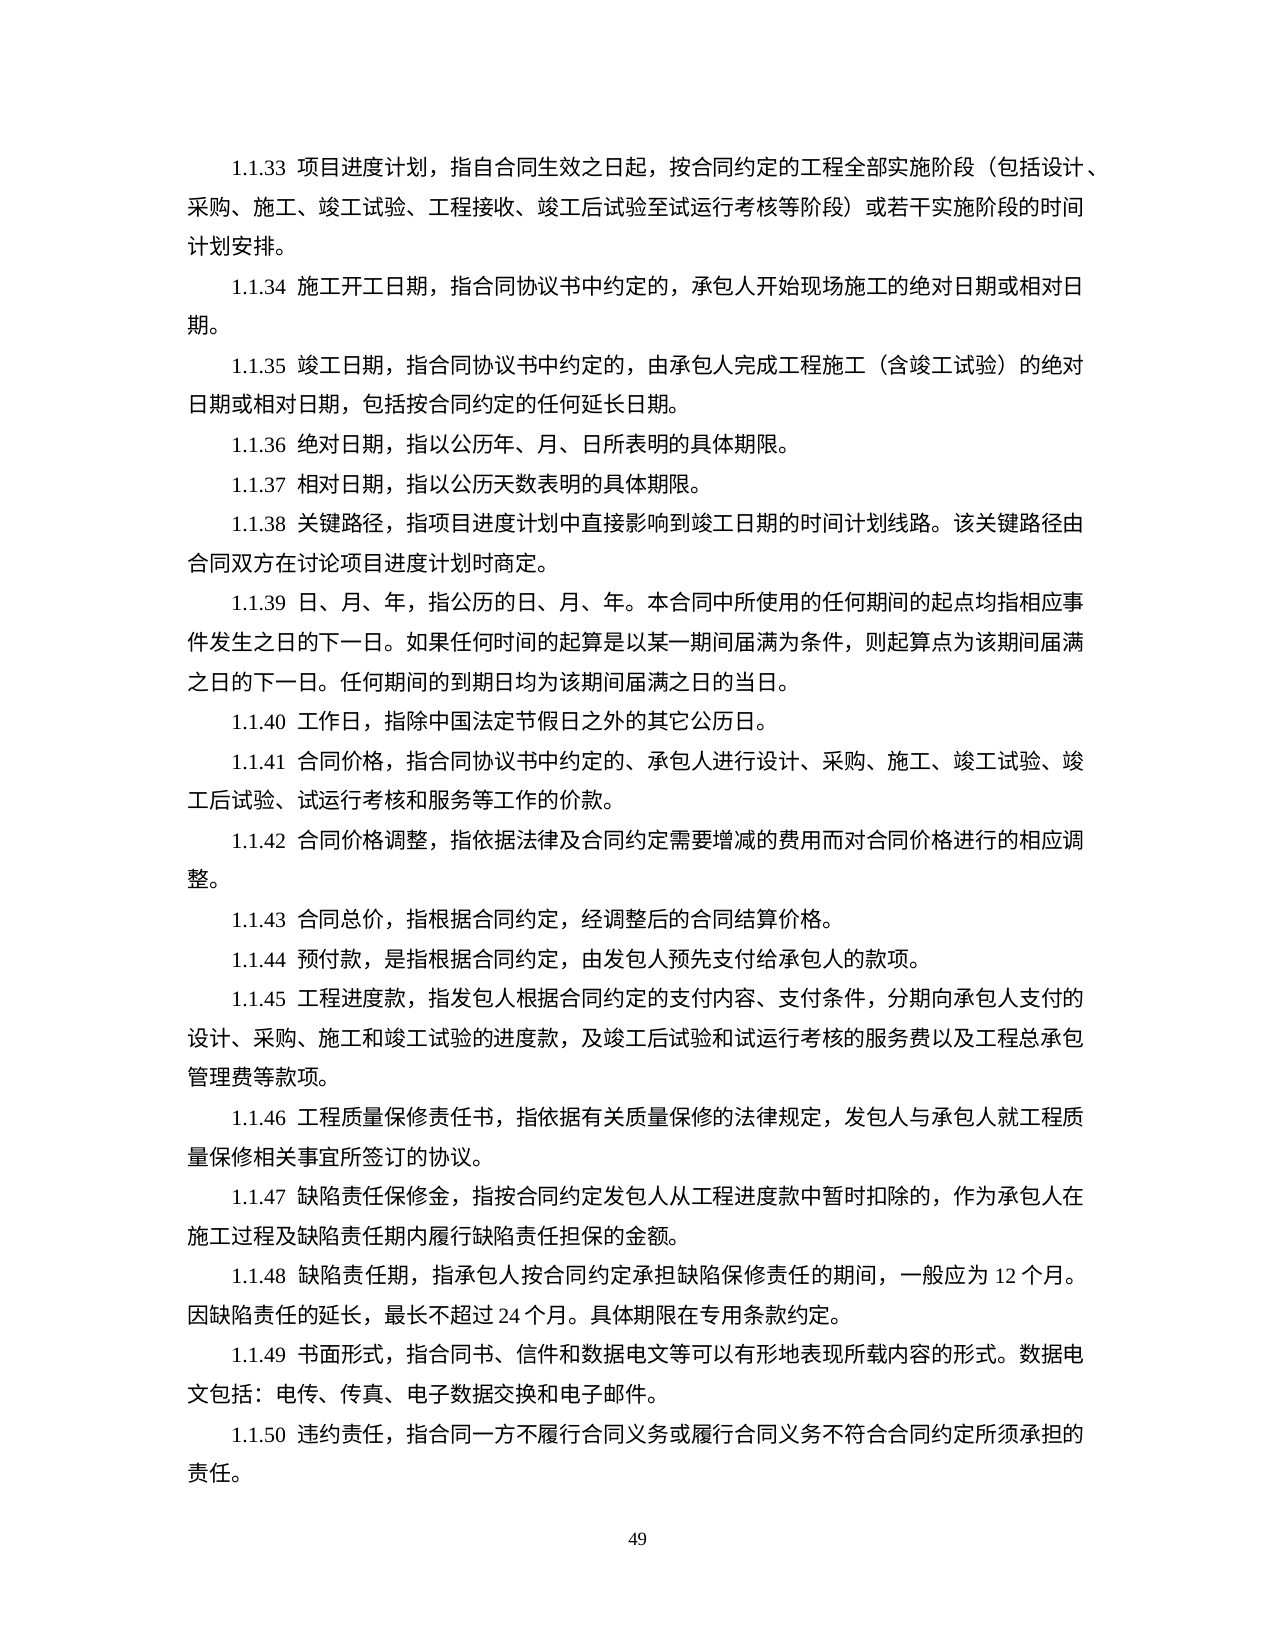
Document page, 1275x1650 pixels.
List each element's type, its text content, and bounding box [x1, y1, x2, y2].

text 1.1.49 书面形式，指合同书、信件和数据电文等可以有形地表现所载内容的形式。数据电文包括：电传、传真、电子数据交换和电子邮件。 [187, 1337, 1087, 1409]
text 1.1.44 预付款，是指根据合同约定，由发包人预先支付给承包人的款项。 [187, 942, 1087, 973]
text 1.1.35 竣工日期，指合同协议书中约定的，由承包人完成工程施工（含竣工试验）的绝对日期或相对日期，包括按合同约定的任何延长日期。 [187, 348, 1087, 419]
text 1.1.50 违约责任，指合同一方不履行合同义务或履行合同义务不符合合同约定所须承担的责任。 [187, 1417, 1087, 1488]
text 1.1.48 缺陷责任期，指承包人按合同约定承担缺陷保修责任的期间，一般应为12个月。因缺陷责任的延长，最长不超过24个月。具体期限在专用条款约定。 [187, 1258, 1087, 1329]
text 1.1.34 施工开工日期，指合同协议书中约定的，承包人开始现场施工的绝对日期或相对日期。 [187, 269, 1087, 340]
text 1.1.43 合同总价，指根据合同约定，经调整后的合同结算价格。 [187, 902, 1087, 934]
text 1.1.36 绝对日期，指以公历年、月、日所表明的具体期限。 [187, 427, 1087, 459]
text 1.1.33 项目进度计划，指自合同生效之日起，按合同约定的工程全部实施阶段（包括设计、采购、施工、竣工试验、工程接收、竣工后试验至试运行考核等阶段）或若干实施阶段的时间计划安排。 [187, 150, 1087, 261]
text 1.1.46 工程质量保修责任书，指依据有关质量保修的法律规定，发包人与承包人就工程质量保修相关事宜所签订的协议。 [187, 1100, 1087, 1171]
text 1.1.38 关键路径，指项目进度计划中直接影响到竣工日期的时间计划线路。该关键路径由合同双方在讨论项目进度计划时商定。 [187, 506, 1087, 577]
text 1.1.47 缺陷责任保修金，指按合同约定发包人从工程进度款中暂时扣除的，作为承包人在施工过程及缺陷责任期内履行缺陷责任担保的金额。 [187, 1179, 1087, 1250]
text 1.1.37 相对日期，指以公历天数表明的具体期限。 [187, 467, 1087, 498]
text 1.1.41 合同价格，指合同协议书中约定的、承包人进行设计、采购、施工、竣工试验、竣工后试验、试运行考核和服务等工作的价款。 [187, 744, 1087, 815]
text 1.1.39 日、月、年，指公历的日、月、年。本合同中所使用的任何期间的起点均指相应事件发生之日的下一日。如果任何时间的起算是以某一期间届满为条件，则起算点为该期间届满之日的下一日。任何期间的到期日均为该期间届满之日的当日。 [187, 585, 1087, 696]
text 1.1.42 合同价格调整，指依据法律及合同约定需要增减的费用而对合同价格进行的相应调整。 [187, 823, 1087, 894]
text 1.1.45 工程进度款，指发包人根据合同约定的支付内容、支付条件，分期向承包人支付的设计、采购、施工和竣工试验的进度款，及竣工后试验和试运行考核的服务费以及工程总承包管理费等款项。 [187, 981, 1087, 1092]
text 1.1.40 工作日，指除中国法定节假日之外的其它公历日。 [187, 704, 1087, 736]
